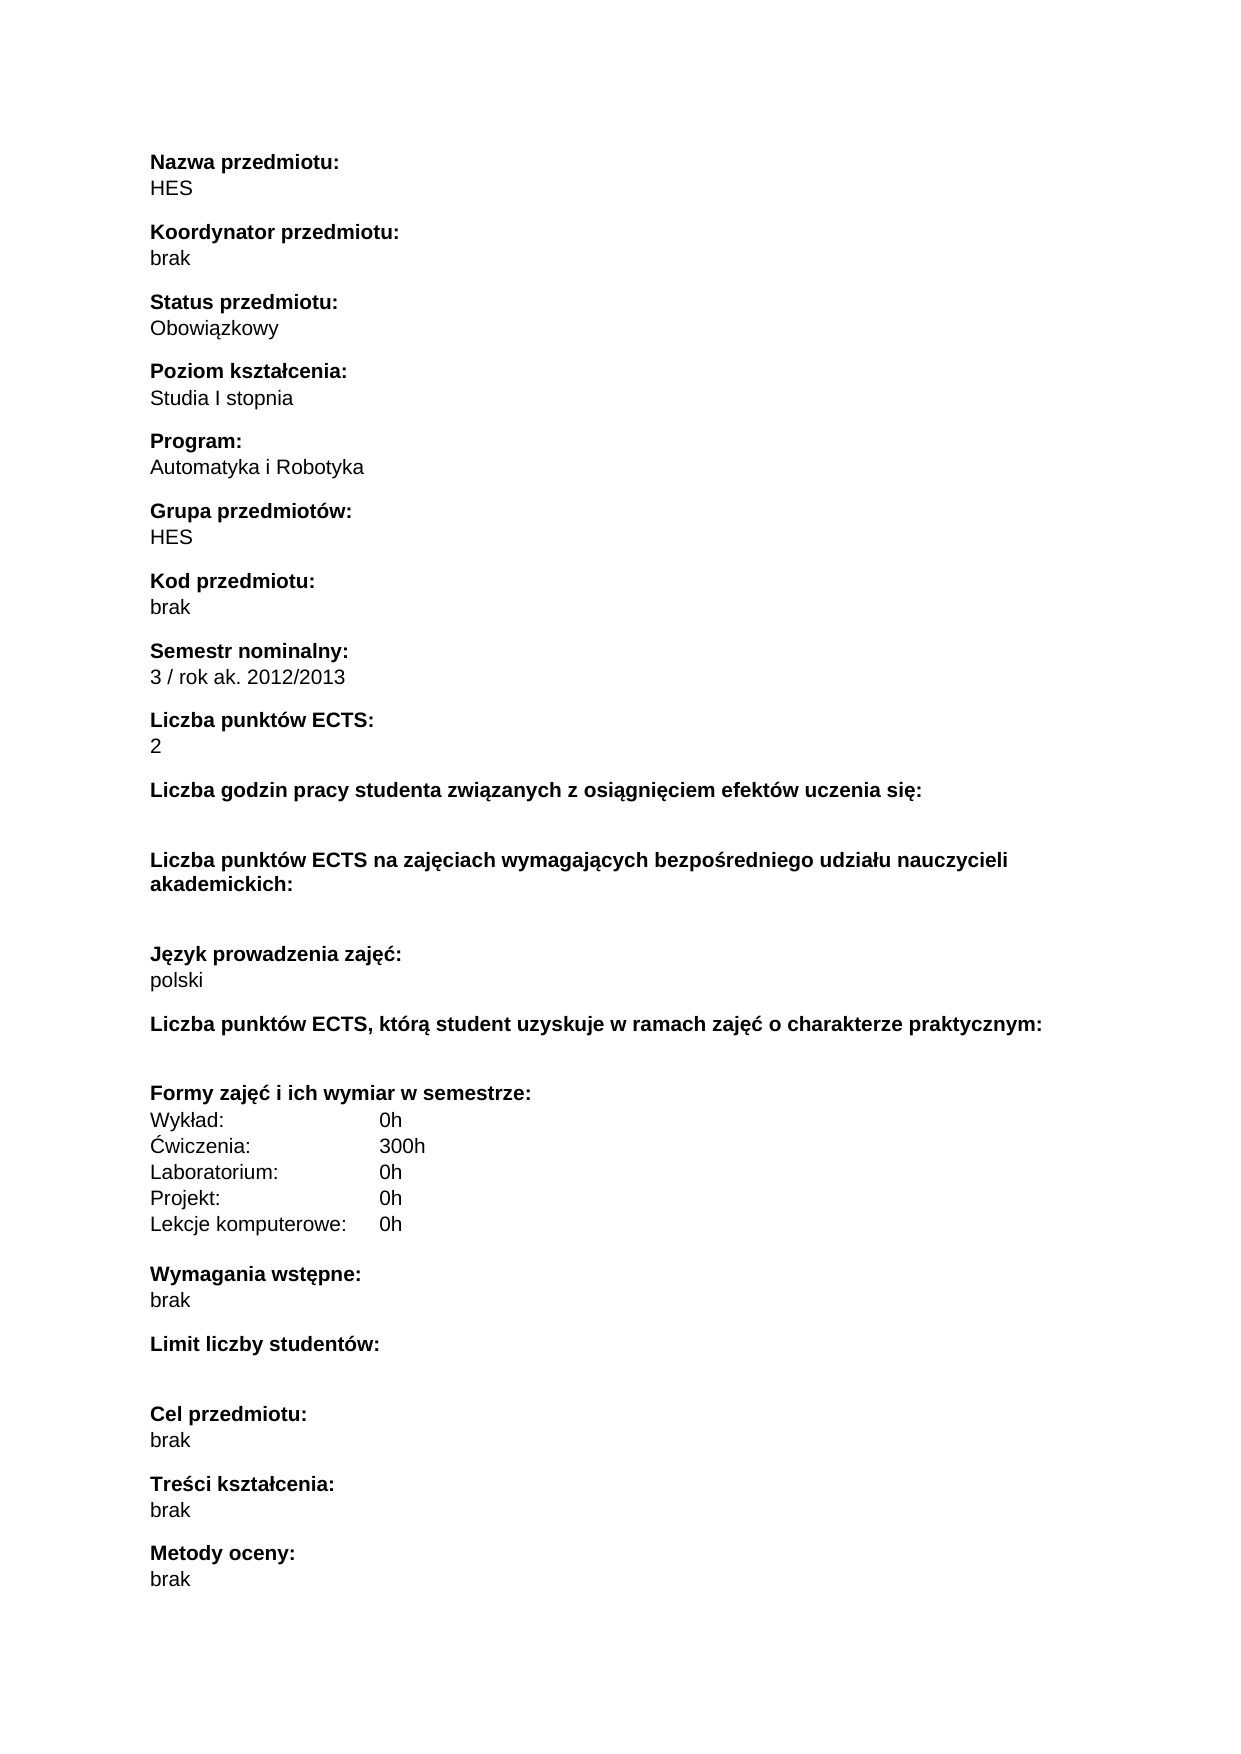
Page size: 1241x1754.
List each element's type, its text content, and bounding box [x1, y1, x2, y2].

table_cell Lekcje komputerowe: [140, 1212, 367, 1236]
text Studia I stopnia [150, 385, 1090, 409]
text Automatyka i Robotyka [150, 455, 1090, 479]
text Semestr nominalny: [150, 638, 1090, 662]
text Koordynator przedmiotu: [150, 220, 1090, 244]
text brak [150, 246, 1090, 270]
text Kod przedmiotu: [150, 569, 1090, 593]
table_header 0h [369, 1108, 597, 1132]
table_header Wykład: [140, 1108, 367, 1132]
table_cell Laboratorium: [140, 1160, 367, 1184]
text polski [150, 968, 1090, 992]
text Status przedmiotu: [150, 289, 1090, 313]
text brak [150, 1428, 1090, 1452]
text Wymagania wstępne: [150, 1262, 1090, 1286]
text Program: [150, 429, 1090, 453]
table_cell 0h [369, 1158, 597, 1184]
text Liczba godzin pracy studenta związanych z osiągnięciem efektów uczenia się: [150, 778, 1090, 802]
text Formy zajęć i ich wymiar w semestrze: [150, 1081, 1090, 1105]
text Nazwa przedmiotu: [150, 150, 1090, 174]
text Liczba punktów ECTS: [150, 708, 1090, 732]
text 2 [150, 734, 1090, 758]
table_cell 0h [369, 1210, 597, 1236]
text brak [150, 1288, 1090, 1312]
text Obowiązkowy [150, 316, 1090, 339]
text Limit liczby studentów: [150, 1332, 1090, 1356]
text brak [150, 595, 1090, 619]
text Treści kształcenia: [150, 1471, 1090, 1495]
table_cell Ćwiczenia: [140, 1134, 367, 1158]
text brak [150, 1567, 1090, 1591]
text Metody oceny: [150, 1541, 1090, 1565]
text Poziom kształcenia: [150, 359, 1090, 383]
text HES [150, 525, 1090, 549]
table_cell 300h [369, 1132, 597, 1158]
text 3 / rok ak. 2012/2013 [150, 664, 1090, 688]
text Cel przedmiotu: [150, 1402, 1090, 1426]
table_cell 0h [369, 1184, 597, 1210]
text Liczba punktów ECTS na zajęciach wymagających bezpośredniego udziału nauczycieli akademickich: [150, 848, 1090, 896]
text Liczba punktów ECTS, którą student uzyskuje w ramach zajęć o charakterze praktycznym: [150, 1011, 1090, 1035]
table_cell Projekt: [140, 1186, 367, 1210]
text Język prowadzenia zajęć: [150, 942, 1090, 966]
text Grupa przedmiotów: [150, 499, 1090, 523]
text brak [150, 1497, 1090, 1521]
text HES [150, 176, 1090, 200]
